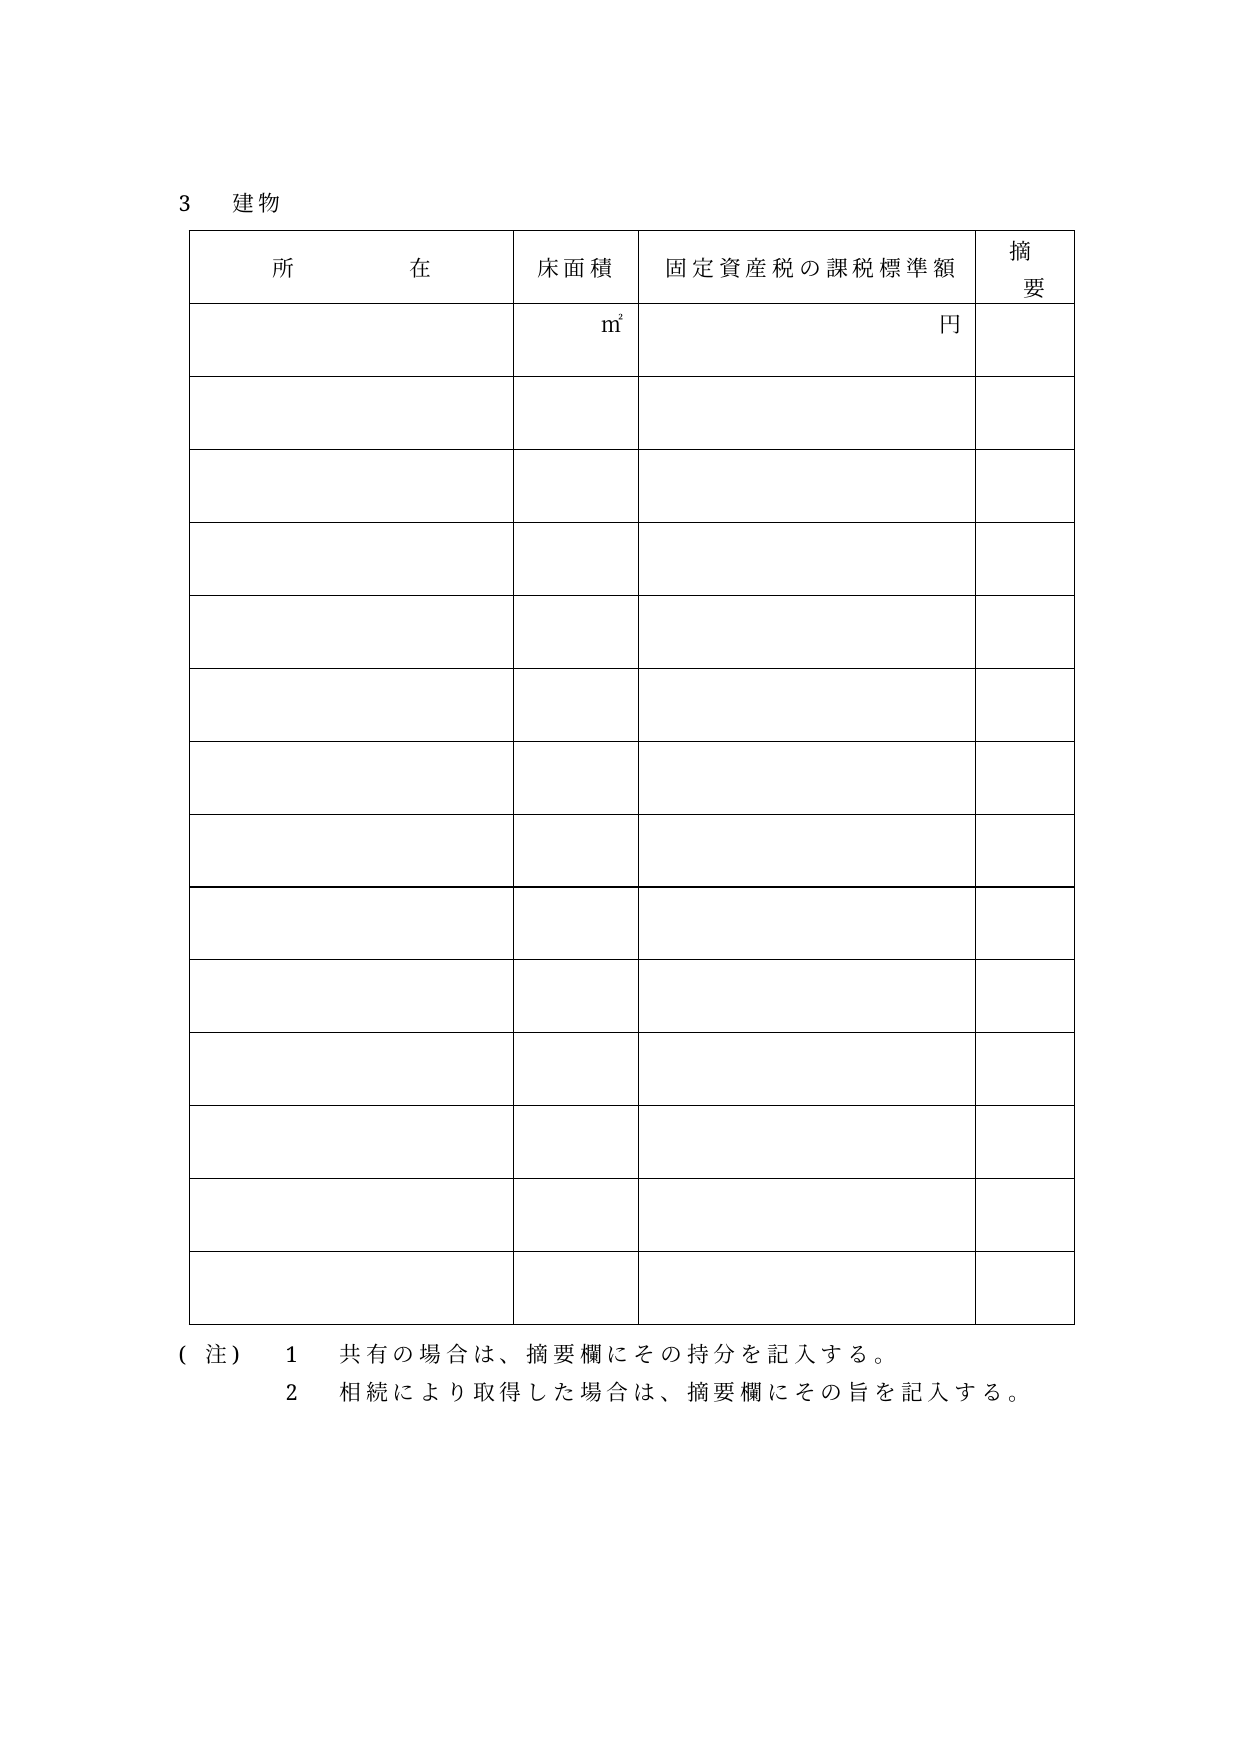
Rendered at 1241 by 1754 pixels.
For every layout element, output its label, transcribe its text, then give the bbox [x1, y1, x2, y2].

table_cell [190, 888, 513, 959]
table_cell [976, 888, 1074, 959]
table_cell [639, 888, 975, 959]
table_header 床面積 [514, 231, 638, 303]
table_header 所在 [190, 231, 513, 303]
table_cell [514, 523, 638, 595]
table_cell [639, 815, 975, 886]
table_cell [190, 523, 513, 595]
table_cell [976, 1252, 1074, 1324]
table_cell [514, 669, 638, 741]
table_cell [190, 1106, 513, 1178]
table_cell [190, 1033, 513, 1105]
table_cell [514, 596, 638, 668]
table_cell [639, 1252, 975, 1324]
table_cell [976, 523, 1074, 595]
table_cell [514, 888, 638, 959]
table_cell [190, 960, 513, 1032]
table_cell [976, 742, 1074, 813]
table_cell [514, 1106, 638, 1178]
table_cell [976, 596, 1074, 668]
table_header 摘要 [976, 231, 1074, 303]
table_cell [514, 815, 638, 886]
table_cell [190, 815, 513, 886]
table_cell [190, 596, 513, 668]
table_cell [514, 1252, 638, 1324]
text (注) 1 共有の場合は、摘要欄にその持分を記入する。 [178, 1334, 1062, 1372]
table_cell [514, 1179, 638, 1251]
table_cell [514, 742, 638, 813]
table_cell [639, 960, 975, 1032]
table_cell [190, 377, 513, 449]
text 3 建物 [178, 183, 1062, 221]
table_cell [190, 304, 513, 376]
table_cell [639, 596, 975, 668]
table_cell [190, 450, 513, 522]
table_cell [976, 1179, 1074, 1251]
table_header 固定資産税の課税標準額 [639, 231, 975, 303]
table_cell [976, 1106, 1074, 1178]
table_cell 円 [639, 304, 975, 376]
table_cell [976, 669, 1074, 741]
table_cell [976, 450, 1074, 522]
table_cell [514, 450, 638, 522]
table_cell [639, 1033, 975, 1105]
table_cell [639, 1106, 975, 1178]
text 2 相続により取得した場合は、摘要欄にその旨を記入する。 [259, 1372, 1062, 1409]
table_cell [976, 815, 1074, 886]
table_cell [976, 304, 1074, 376]
table_cell [190, 742, 513, 813]
table_cell [639, 742, 975, 813]
table_cell ㎡ [514, 304, 638, 376]
table_cell [639, 523, 975, 595]
table_cell [639, 1179, 975, 1251]
table_cell [190, 1252, 513, 1324]
table_cell [190, 1179, 513, 1251]
table_cell [976, 377, 1074, 449]
table_cell [639, 377, 975, 449]
table_cell [639, 669, 975, 741]
table_cell [514, 377, 638, 449]
table_cell [190, 669, 513, 741]
table_cell [514, 960, 638, 1032]
table_cell [976, 1033, 1074, 1105]
table_cell [639, 450, 975, 522]
table_cell [514, 1033, 638, 1105]
table_cell [976, 960, 1074, 1032]
